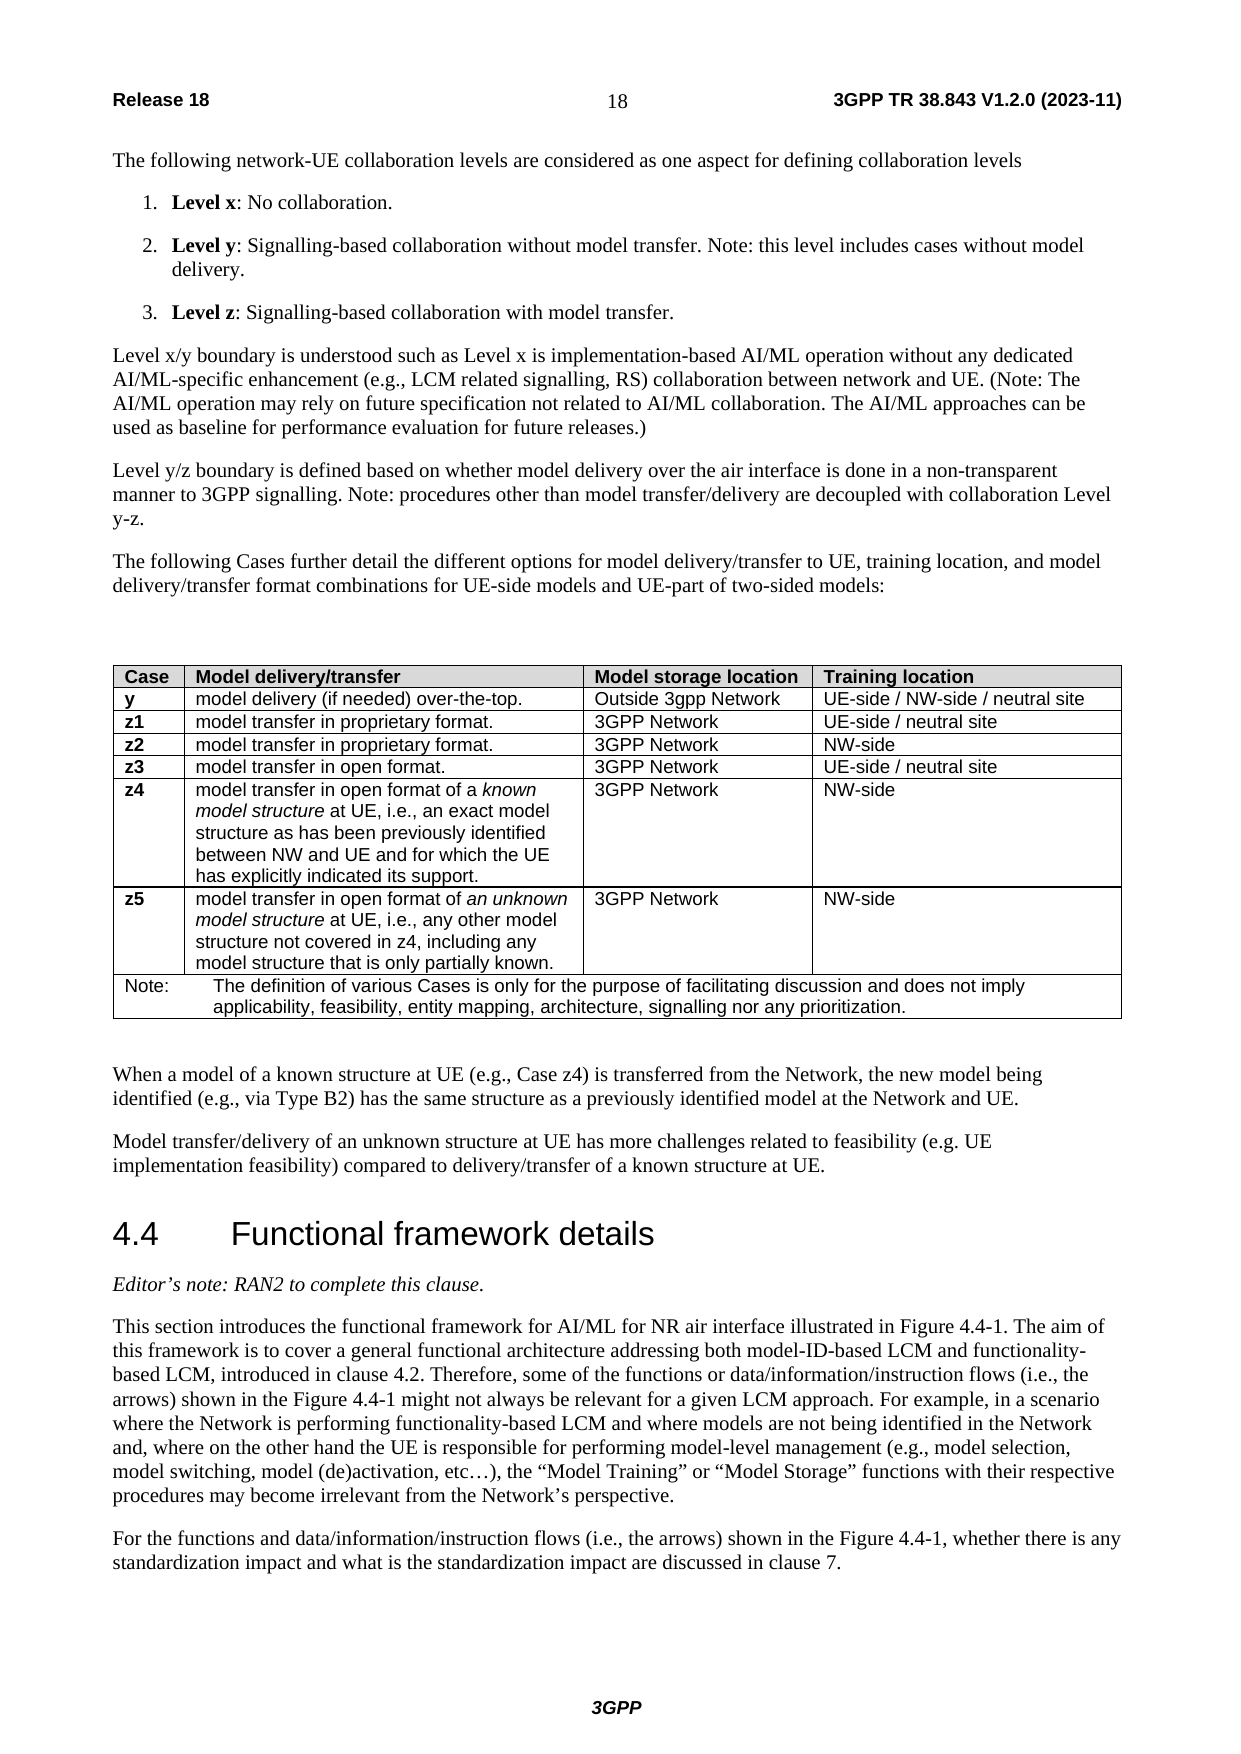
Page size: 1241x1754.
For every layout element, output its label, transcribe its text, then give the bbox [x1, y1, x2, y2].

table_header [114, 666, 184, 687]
text Level x/y boundary is understood such as Level x is implementation-based AI/ML operation without any dedicated AI/ML-specific enhancement (e.g., LCM related signalling, RS) collaboration between network and UE. (Note: The AI/ML operation may rely on future specification not related to AI/ML collaboration. The AI/ML approaches can be used as baseline for performance evaluation for future releases.) [112, 343, 1122, 439]
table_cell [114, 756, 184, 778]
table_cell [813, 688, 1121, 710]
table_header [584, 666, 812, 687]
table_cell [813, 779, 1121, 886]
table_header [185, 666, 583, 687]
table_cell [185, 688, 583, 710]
text 1. Level x: No collaboration. [142, 190, 1122, 214]
text When a model of a known structure at UE (e.g., Case z4) is transferred from the Network, the new model being identified (e.g., via Type B2) has the same structure as a previously identified model at the Network and UE. [112, 1062, 1122, 1110]
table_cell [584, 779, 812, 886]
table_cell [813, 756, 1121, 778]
text 3. Level z: Signalling-based collaboration with model transfer. [142, 300, 1122, 324]
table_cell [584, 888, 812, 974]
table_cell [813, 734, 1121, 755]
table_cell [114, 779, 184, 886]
text The following network-UE collaboration levels are considered as one aspect for defining collaboration levels [112, 147, 1122, 172]
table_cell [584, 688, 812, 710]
text The following Cases further detail the different options for model delivery/transfer to UE, training location, and model delivery/transfer format combinations for UE-side models and UE-part of two-sided models: [112, 549, 1122, 597]
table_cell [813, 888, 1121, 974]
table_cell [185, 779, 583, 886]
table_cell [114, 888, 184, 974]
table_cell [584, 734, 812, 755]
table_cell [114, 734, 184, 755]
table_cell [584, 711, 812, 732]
text Model transfer/delivery of an unknown structure at UE has more challenges related to feasibility (e.g. UE implementation feasibility) compared to delivery/transfer of a known structure at UE. [112, 1129, 1122, 1177]
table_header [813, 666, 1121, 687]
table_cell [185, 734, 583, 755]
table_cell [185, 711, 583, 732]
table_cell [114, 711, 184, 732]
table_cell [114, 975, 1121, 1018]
subtitle 4.4 Functional framework details [112, 1214, 1122, 1253]
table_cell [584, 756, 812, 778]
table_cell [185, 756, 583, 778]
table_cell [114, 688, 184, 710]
text Level y/z boundary is defined based on whether model delivery over the air interface is done in a non-transparent manner to 3GPP signalling. Note: procedures other than model transfer/delivery are decoupled with collaboration Level y-z. [112, 458, 1122, 530]
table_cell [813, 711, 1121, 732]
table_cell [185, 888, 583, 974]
text 2. Level y: Signalling-based collaboration without model transfer. Note: this level includes cases without model delivery. [142, 233, 1122, 281]
